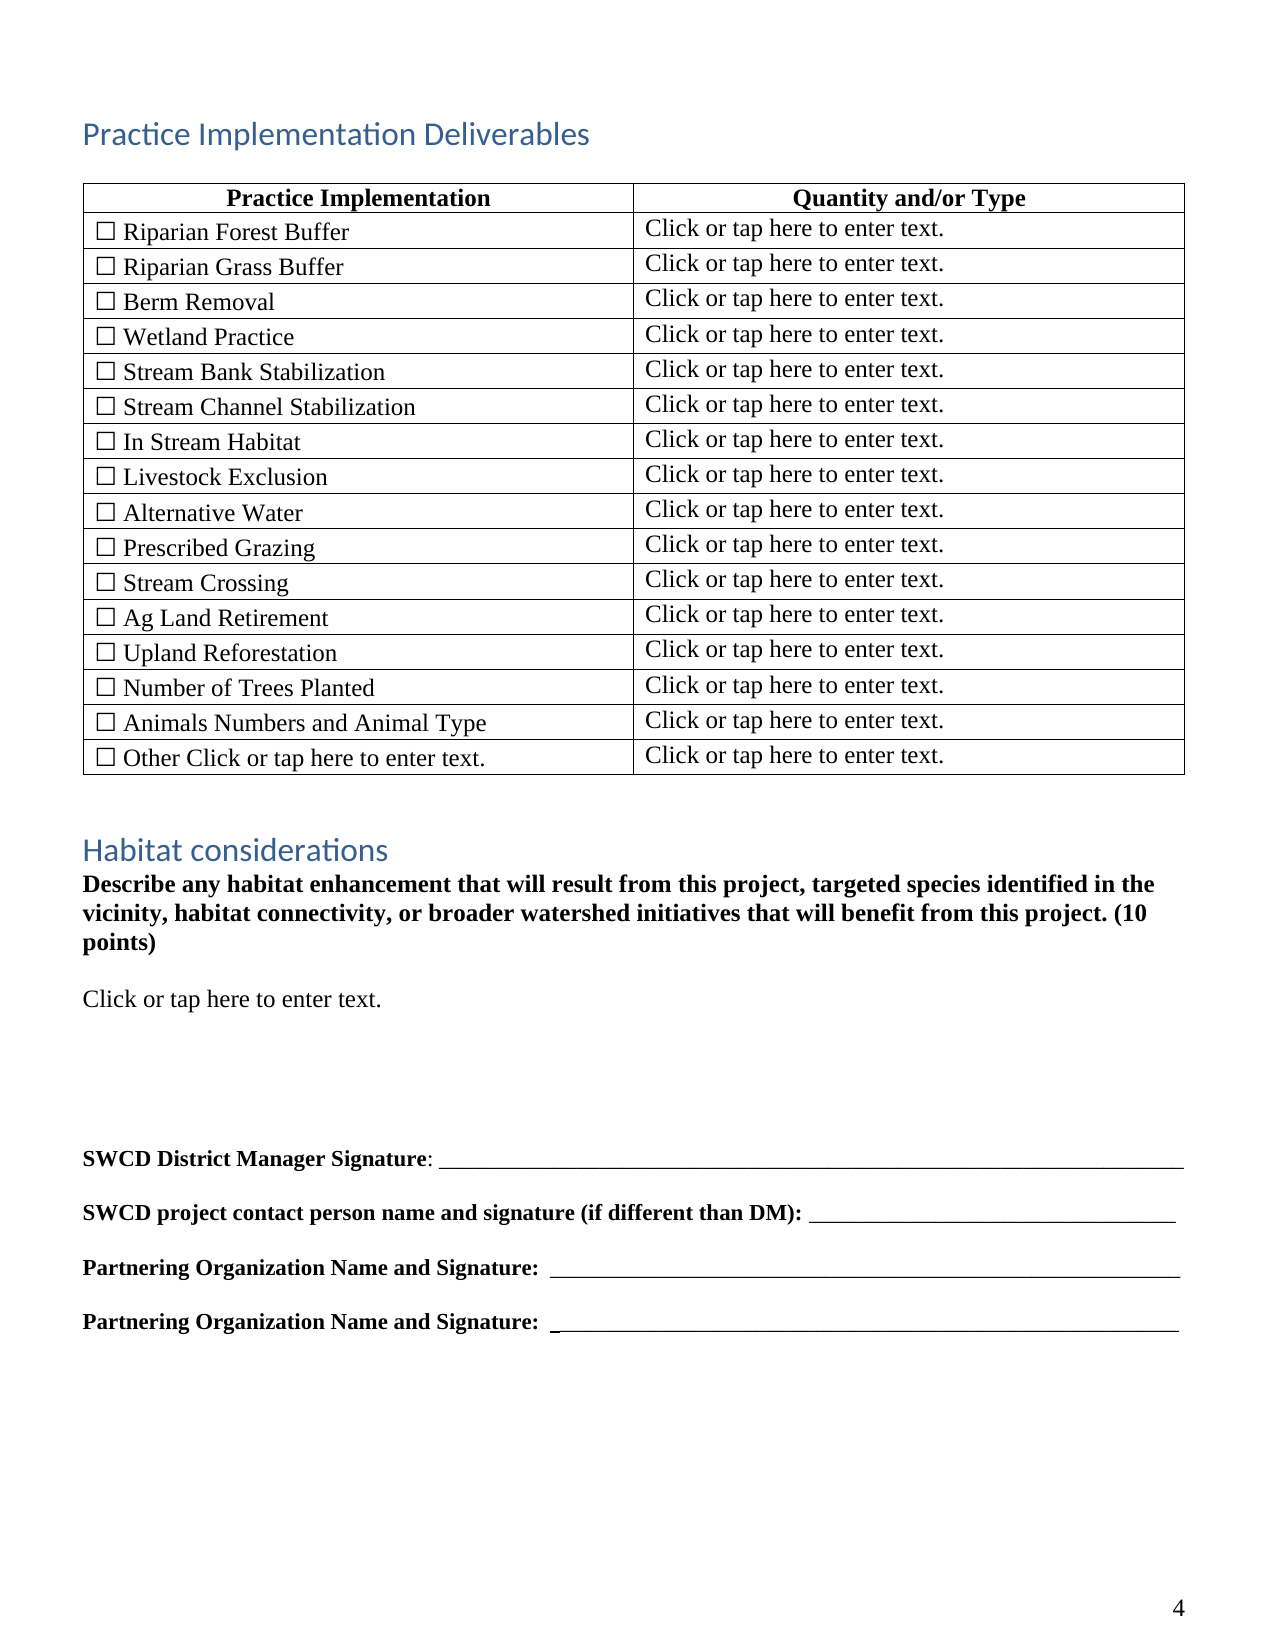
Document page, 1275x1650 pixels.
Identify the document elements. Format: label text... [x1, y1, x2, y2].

table_cell Prescribed Grazing [84, 529, 633, 563]
table_cell Wetland Practice [84, 319, 633, 353]
table_header Quantity and/or Type [634, 184, 1184, 212]
table_cell Other [84, 740, 633, 774]
text Partnering Organization Name and Signature: ______________________________________________________ [82, 1308, 1185, 1334]
table_cell Riparian Grass Buffer [84, 249, 633, 282]
table_cell In Stream Habitat [84, 424, 633, 458]
table_header Practice Implementation [84, 184, 633, 212]
table_cell Animals Numbers and Animal Type [84, 705, 633, 739]
text Describe any habitat enhancement that will result from this project, targeted species identified in the vicinity, habitat connectivity, or broader watershed initiatives that will benefit from this project. (10 points) [82, 869, 1185, 956]
table_cell Ag Land Retirement [84, 600, 633, 633]
table_cell Stream Crossing [84, 564, 633, 598]
subtitle Practice Implementation Deliverables [82, 113, 1185, 154]
table_cell Number of Trees Planted [84, 670, 633, 704]
table_cell Stream Channel Stabilization [84, 389, 633, 423]
text SWCD District Manager Signature: _________________________________________________________________ [82, 1145, 1185, 1171]
text Partnering Organization Name and Signature: _______________________________________________________ [82, 1254, 1185, 1280]
subtitle Habitat considerations [82, 829, 1185, 869]
table_cell Upland Reforestation [84, 635, 633, 669]
table_cell Livestock Exclusion [84, 459, 633, 493]
table_cell Stream Bank Stabilization [84, 354, 633, 388]
table_cell Riparian Forest Buffer [84, 213, 633, 247]
table_cell Alternative Water [84, 494, 633, 528]
table_cell Berm Removal [84, 284, 633, 318]
text SWCD project contact person name and signature (if different than DM): ________________________________ [82, 1199, 1185, 1226]
